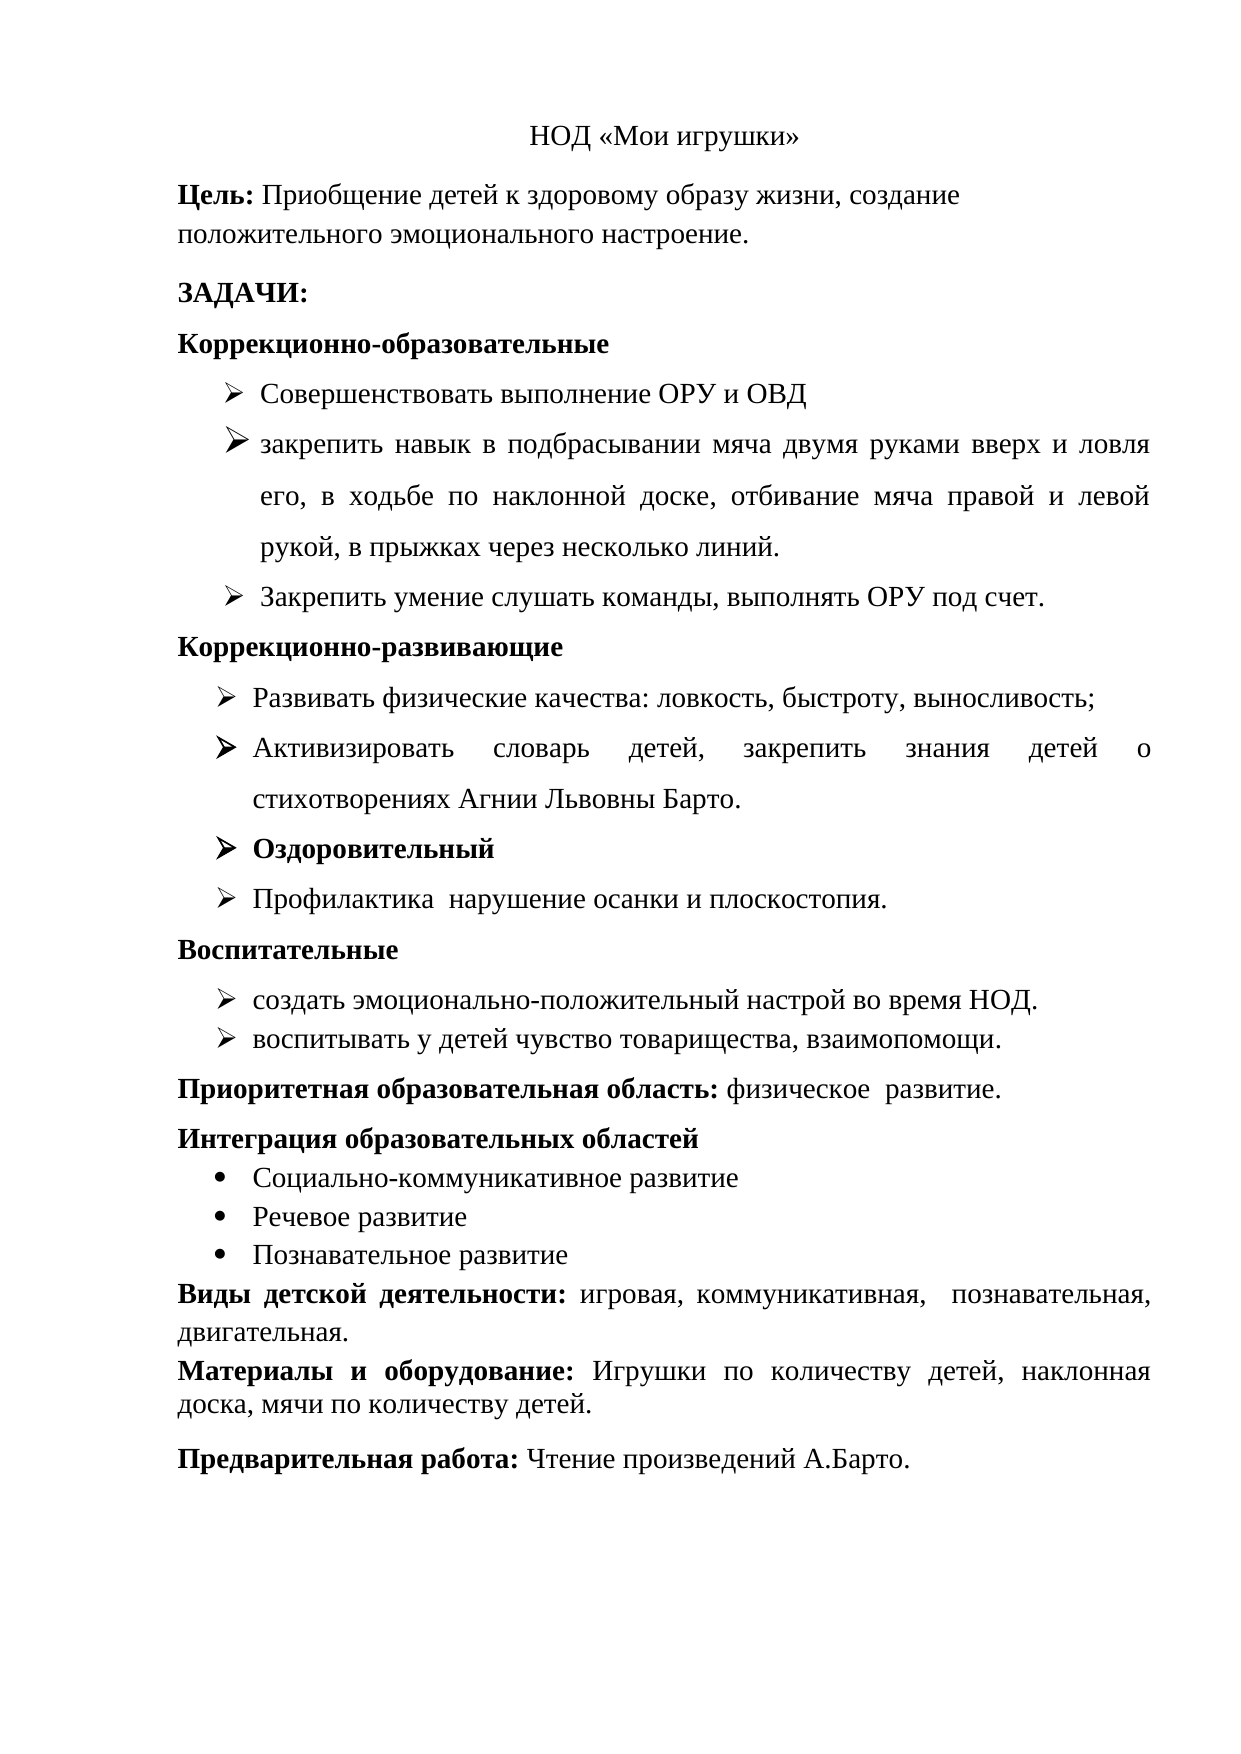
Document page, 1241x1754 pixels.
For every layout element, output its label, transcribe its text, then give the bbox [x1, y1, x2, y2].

list Коррекционно-развивающие [177, 629, 1152, 663]
text НОД «Мои игрушки» [177, 118, 1152, 152]
list Активизировать словарь детей, закрепить знания детей о стихотворениях Агнии Львовны Барто. [215, 730, 1152, 814]
list Закрепить умение слушать команды, выполнять ОРУ под счет. [222, 579, 1152, 613]
list Социально-коммуникативное развитие [215, 1160, 1152, 1194]
list Развивать физические качества: ловкость, быстроту, выносливость; [215, 680, 1152, 713]
list Профилактика нарушение осанки и плоскостопия. [215, 881, 1152, 915]
text ЗАДАЧИ: [177, 275, 1152, 309]
text Коррекционно-образовательные [177, 326, 1152, 359]
list Познавательное развитие [215, 1237, 1152, 1271]
list закрепить навык в подбрасывании мяча двумя руками вверх и ловля его, в ходьбе по наклонной доске, отбивание мяча правой и левой рукой, в прыжках через несколько линий. [222, 426, 1152, 562]
text Виды детской деятельности: игровая, коммуникативная, познавательная, двигательная. [177, 1276, 1152, 1348]
list Приоритетная образовательная область: физическое развитие. [177, 1071, 1152, 1105]
list Оздоровительный [215, 831, 1152, 865]
text Предварительная работа: Чтение произведений А.Барто. [177, 1441, 1152, 1474]
text Интеграция образовательных областей [177, 1122, 1152, 1155]
text Цель: Приобщение детей к здоровому образу жизни, создание положительного эмоционального настроение. [177, 177, 1152, 249]
text Воспитательные [177, 932, 1152, 965]
list Речевое развитие [215, 1199, 1152, 1232]
list создать эмоционально-положительный настрой во время НОД. [215, 982, 1152, 1016]
list воспитывать у детей чувство товарищества, взаимопомощи. [215, 1021, 1152, 1054]
text Материалы и оборудование: Игрушки по количеству детей, наклонная доска, мячи по количеству детей. [177, 1353, 1152, 1420]
list Совершенствовать выполнение ОРУ и ОВД [222, 376, 1152, 410]
